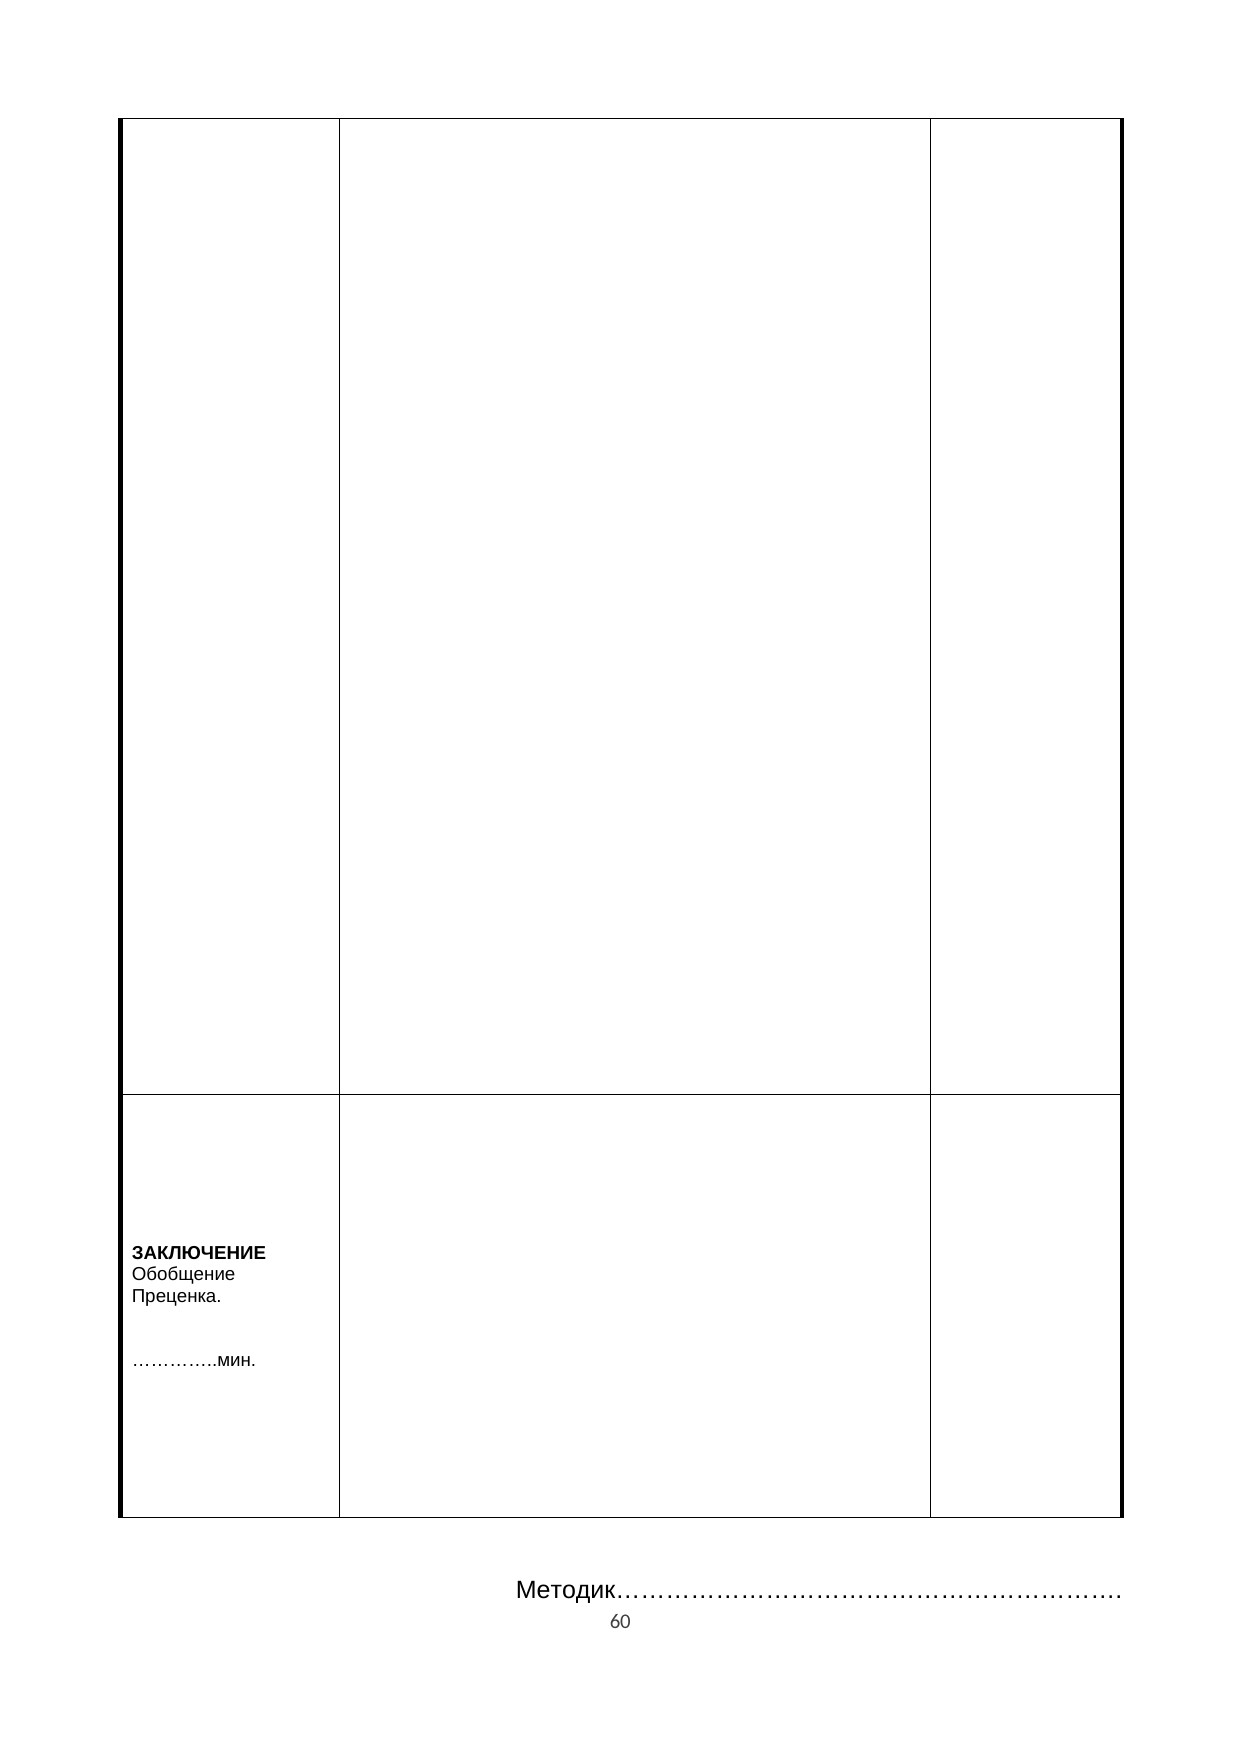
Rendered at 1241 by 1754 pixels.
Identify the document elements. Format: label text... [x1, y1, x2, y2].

table_cell [340, 119, 930, 1094]
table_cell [123, 119, 339, 1094]
table_cell [340, 1095, 930, 1517]
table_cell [931, 119, 1120, 1094]
text Методик……………………………………………………. [118, 1576, 1122, 1604]
table_cell ЗАКЛЮЧЕНИЕ Обобщение Преценка. …………..мин. [123, 1095, 339, 1517]
table_cell [931, 1095, 1120, 1517]
